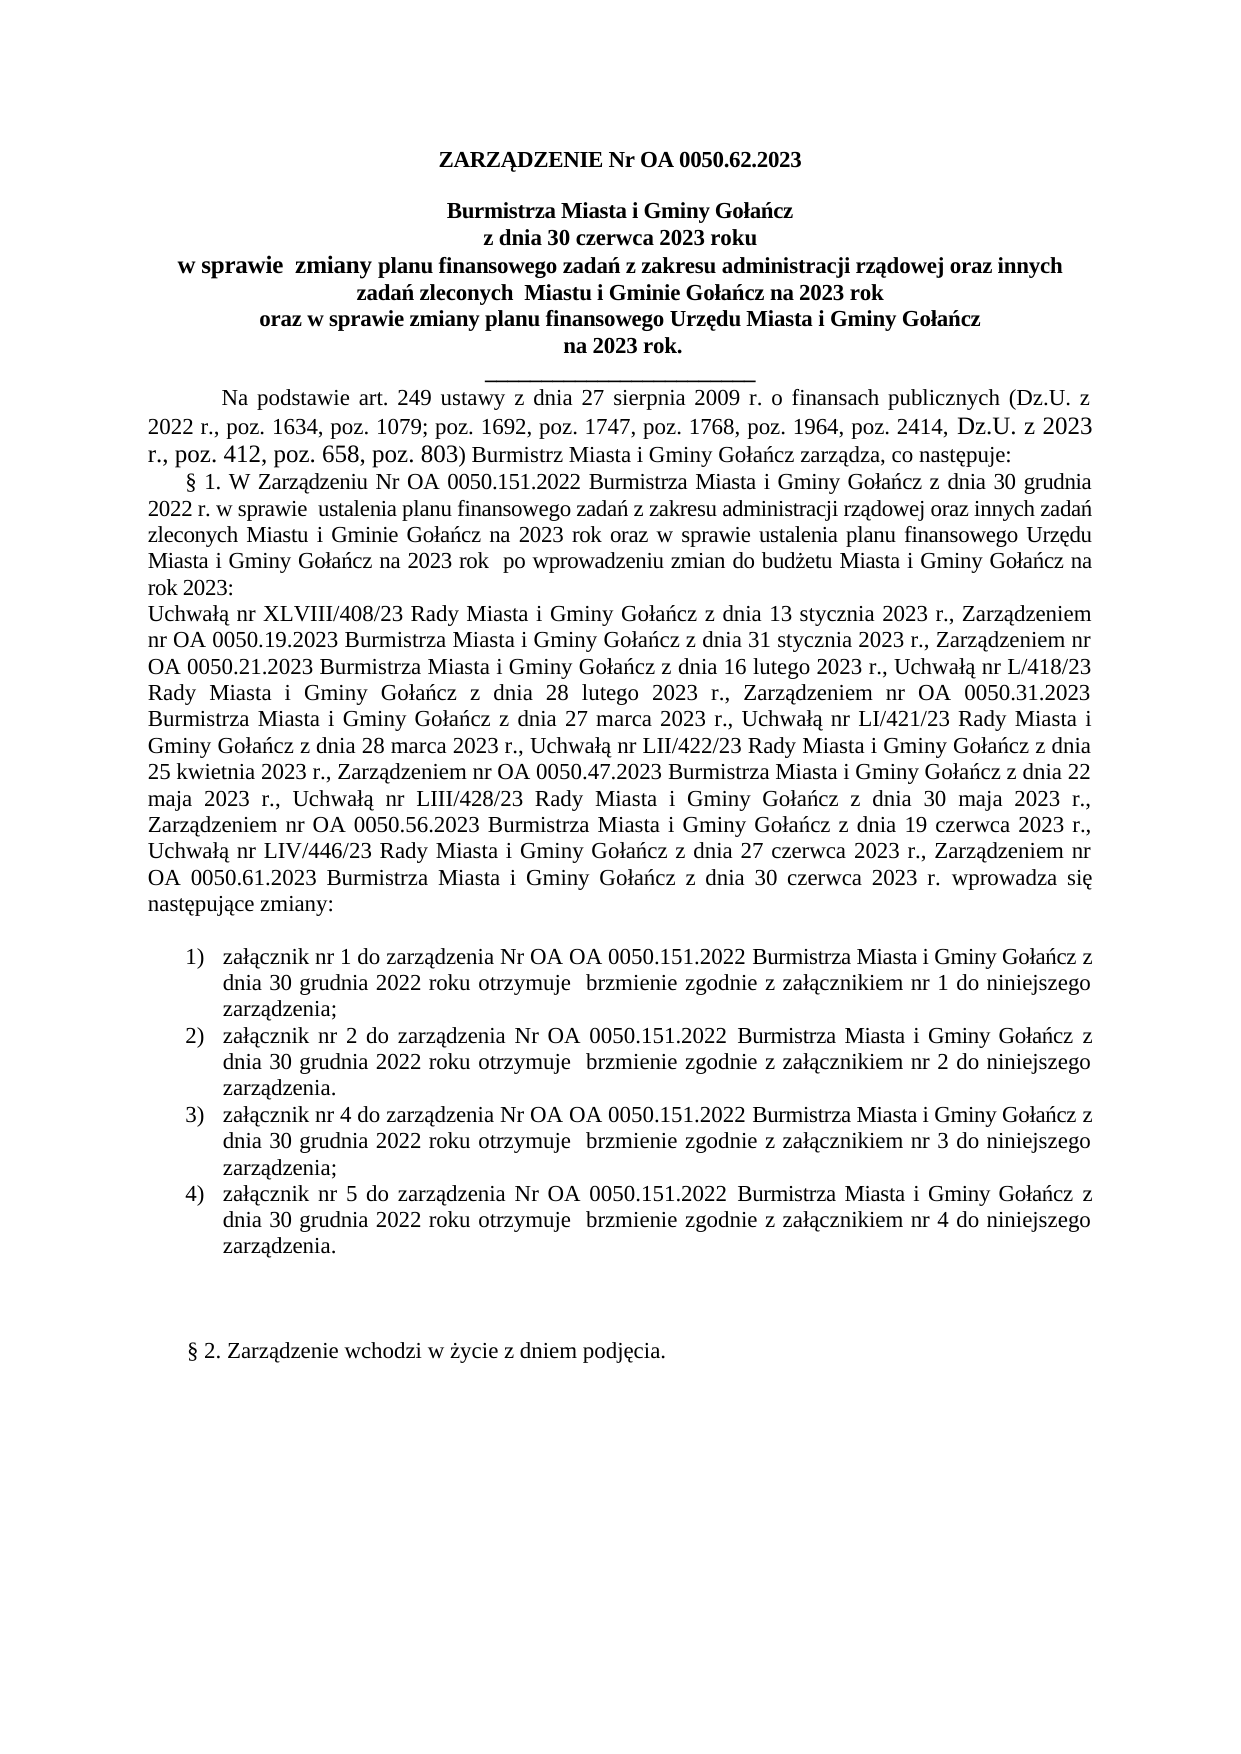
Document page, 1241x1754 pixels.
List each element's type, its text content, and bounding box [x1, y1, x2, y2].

text oraz w sprawie zmiany planu finansowego Urzędu Miasta i Gminy Gołańcz [148, 305, 1093, 332]
text § 1. W Zarządzeniu Nr OA 0050.151.2022 Burmistrza Miasta i Gminy Gołańcz z dnia 30 grudnia 2022 r. w sprawie ustalenia planu finansowego zadań z zakresu administracji rządowej oraz innych zadań zleconych Miastu i Gminie Gołańcz na 2023 rok oraz w sprawie ustalenia planu finansowego Urzędu Miasta i Gminy Gołańcz na 2023 rok po wprowadzeniu zmian do budżetu Miasta i Gminy Gołańcz na rok 2023: [148, 468, 1093, 600]
text w sprawie zmiany planu finansowego zadań z zakresu administracji rządowej oraz innych zadań zleconych Miastu i Gminie Gołańcz na 2023 rok [148, 250, 1093, 305]
list załącznik nr 2 do zarządzenia Nr OA 0050.151.2022 Burmistrza Miasta i Gminy Gołańcz z dnia 30 grudnia 2022 roku otrzymuje brzmienie zgodnie z załącznikiem nr 2 do niniejszego zarządzenia. [185, 1022, 1093, 1101]
text ________________________ [148, 358, 1093, 384]
subtitle Na podstawie art. 249 ustawy z dnia 27 sierpnia 2009 r. o finansach publicznych (Dz.U. z 2022 r., poz. 1634, poz. 1079; poz. 1692, poz. 1747, poz. 1768, poz. 1964, poz. 2414, Dz.U. z 2023 r., poz. 412, poz. 658, poz. 803) Burmistrz Miasta i Gminy Gołańcz zarządza, co następuje: [148, 384, 1093, 468]
list załącznik nr 5 do zarządzenia Nr OA 0050.151.2022 Burmistrza Miasta i Gminy Gołańcz z dnia 30 grudnia 2022 roku otrzymuje brzmienie zgodnie z załącznikiem nr 4 do niniejszego zarządzenia. [185, 1180, 1093, 1259]
title ZARZĄDZENIE Nr OA 0050.62.2023 [148, 148, 1093, 173]
text na 2023 rok. [148, 332, 1093, 358]
text § 2. Zarządzenie wchodzi w życie z dniem podjęcia. [187, 1338, 1093, 1363]
list załącznik nr 1 do zarządzenia Nr OA OA 0050.151.2022 Burmistrza Miasta i Gminy Gołańcz z dnia 30 grudnia 2022 roku otrzymuje brzmienie zgodnie z załącznikiem nr 1 do niniejszego zarządzenia; [185, 943, 1093, 1022]
list załącznik nr 4 do zarządzenia Nr OA OA 0050.151.2022 Burmistrza Miasta i Gminy Gołańcz z dnia 30 grudnia 2022 roku otrzymuje brzmienie zgodnie z załącznikiem nr 3 do niniejszego zarządzenia; [185, 1101, 1093, 1180]
text Uchwałą nr XLVIII/408/23 Rady Miasta i Gminy Gołańcz z dnia 13 stycznia 2023 r., Zarządzeniem nr OA 0050.19.2023 Burmistrza Miasta i Gminy Gołańcz z dnia 31 stycznia 2023 r., Zarządzeniem nr OA 0050.21.2023 Burmistrza Miasta i Gminy Gołańcz z dnia 16 lutego 2023 r., Uchwałą nr L/418/23 Rady Miasta i Gminy Gołańcz z dnia 28 lutego 2023 r., Zarządzeniem nr OA 0050.31.2023 Burmistrza Miasta i Gminy Gołańcz z dnia 27 marca 2023 r., Uchwałą nr LI/421/23 Rady Miasta i Gminy Gołańcz z dnia 28 marca 2023 r., Uchwałą nr LII/422/23 Rady Miasta i Gminy Gołańcz z dnia 25 kwietnia 2023 r., Zarządzeniem nr OA 0050.47.2023 Burmistrza Miasta i Gminy Gołańcz z dnia 22 maja 2023 r., Uchwałą nr LIII/428/23 Rady Miasta i Gminy Gołańcz z dnia 30 maja 2023 r., Zarządzeniem nr OA 0050.56.2023 Burmistrza Miasta i Gminy Gołańcz z dnia 19 czerwca 2023 r., Uchwałą nr LIV/446/23 Rady Miasta i Gminy Gołańcz z dnia 27 czerwca 2023 r., Zarządzeniem nr OA 0050.61.2023 Burmistrza Miasta i Gminy Gołańcz z dnia 30 czerwca 2023 r. wprowadza się następujące zmiany: [148, 600, 1093, 916]
text z dnia 30 czerwca 2023 roku [148, 224, 1093, 250]
text Burmistrza Miasta i Gminy Gołańcz [148, 198, 1093, 224]
